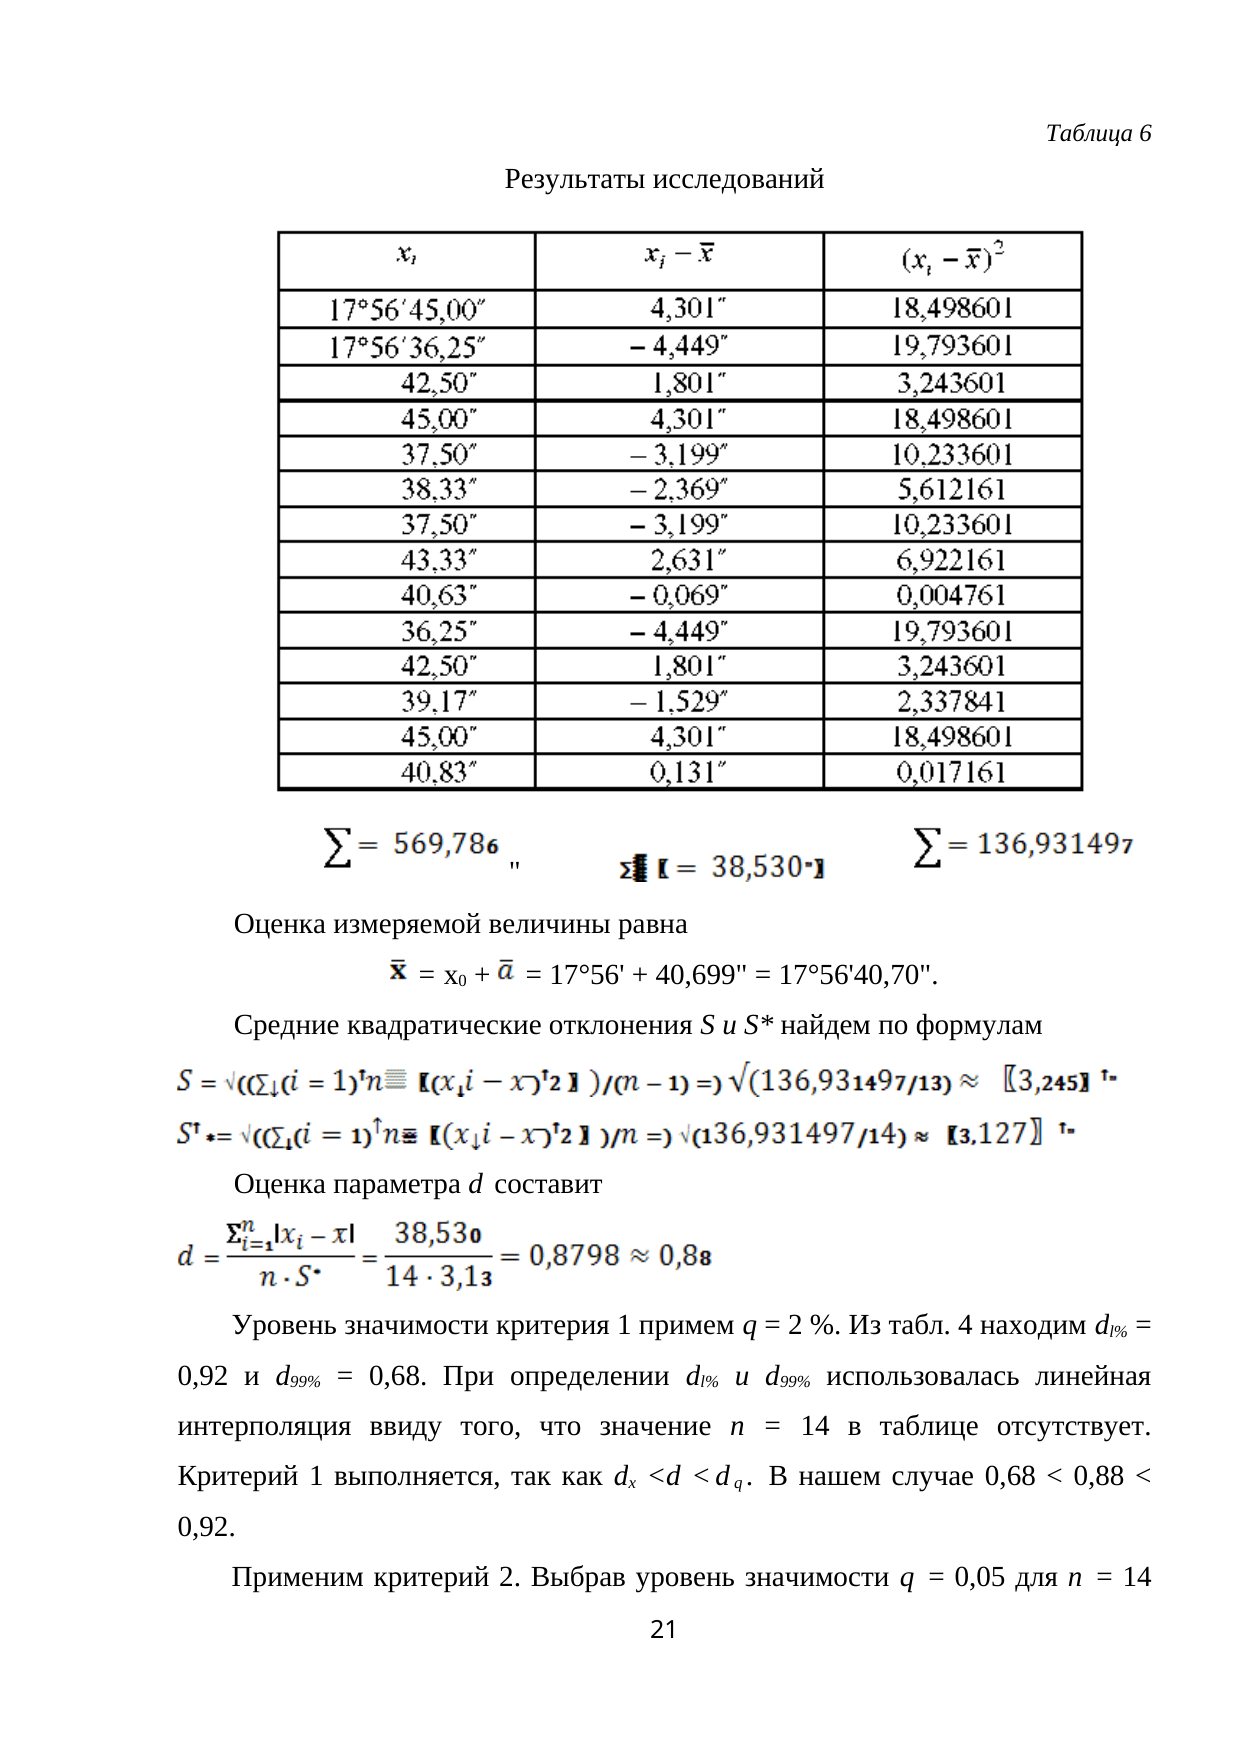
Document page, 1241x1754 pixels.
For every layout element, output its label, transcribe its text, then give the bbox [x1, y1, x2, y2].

picture [390, 957, 410, 984]
text Средние квадратические отклонения S и S* найдем по формулам [233, 1007, 700, 1041]
text Оценка измеряемой величины равна [233, 906, 1152, 940]
text Оценка параметра d составит [233, 1167, 468, 1200]
text Результаты исследований [177, 161, 1152, 195]
picture [497, 957, 518, 984]
text Уровень значимости критерия 1 примем q = 2 %. Из табл. 4 находим dl% = 0,92 и d99% = 0,68. При определении dl% и d99% использовалась линейная интерполяция ввиду того, что значение п = 14 в таблице отсутствует. Критерий 1 выполняется, так как dx <d <dq. В нашем случае 0,68 < 0,88 < 0,92. [177, 1307, 1152, 1542]
text = х0 + = 17°56' + 40,699" = 17°56'40,70". [177, 957, 409, 990]
text Применим критерий 2. Выбрав уровень значимости q = 0,05 для п = 14 из табл. 7, найдем Р = 0,97. Из табл. 7 определим , = 2.17. Тогда [177, 1559, 900, 1592]
picture [914, 819, 1137, 882]
text = х0 + = 17°56' + 40,699" = 17°56'40,70". [436, 957, 1152, 990]
picture [619, 851, 845, 882]
picture [177, 1113, 1079, 1150]
text Оценка параметра d составит [487, 1167, 1152, 1200]
picture [177, 1057, 1121, 1097]
text Средние квадратические отклонения S и S* найдем по формулам [773, 1007, 1152, 1041]
picture [177, 1216, 715, 1291]
picture [250, 211, 1098, 803]
text Таблица 6 [177, 118, 1152, 147]
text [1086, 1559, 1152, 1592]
picture [324, 819, 502, 882]
